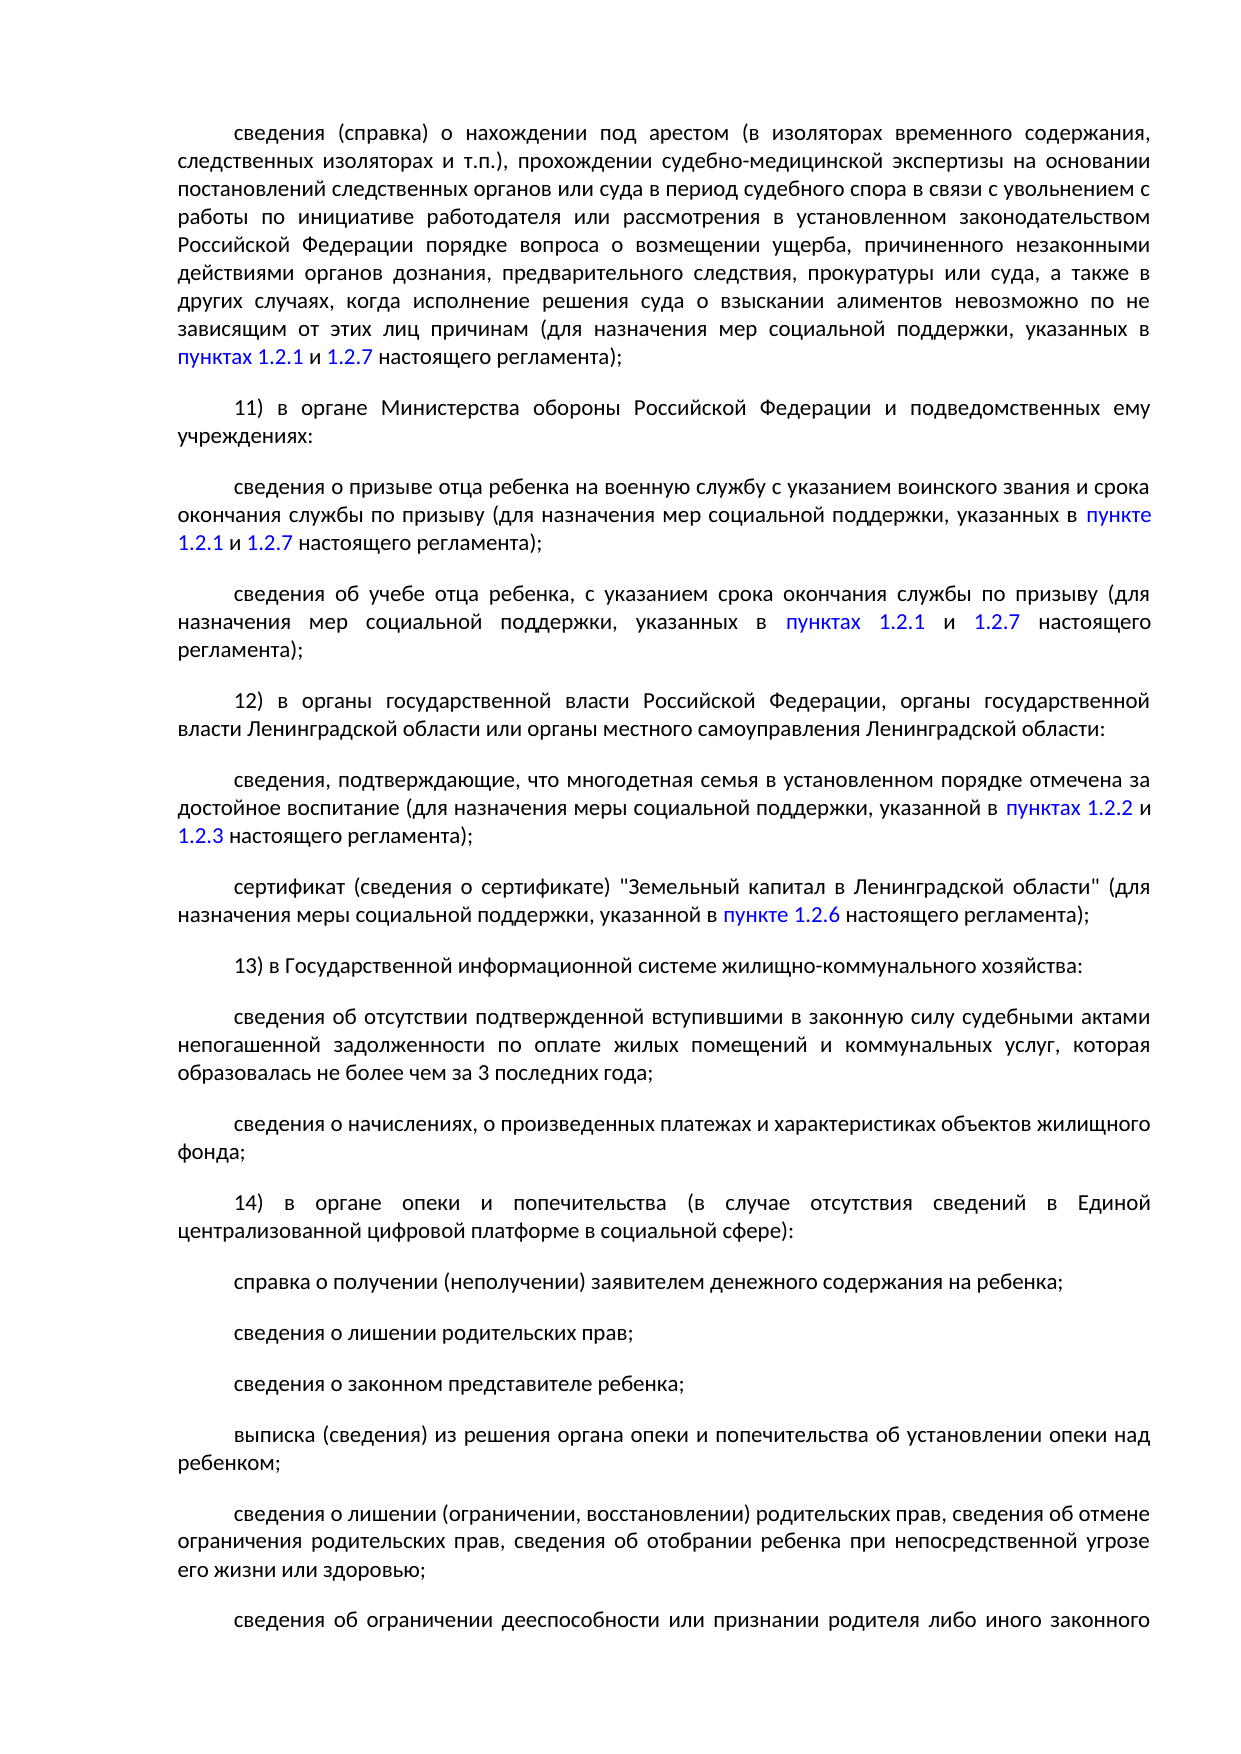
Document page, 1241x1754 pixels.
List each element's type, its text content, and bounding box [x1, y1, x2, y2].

text сведения о начислениях, о произведенных платежах и характеристиках объектов жилищного фонда; [177, 1109, 1152, 1165]
text сведения об отсутствии подтвержденной вступившими в законную силу судебными актами непогашенной задолженности по оплате жилых помещений и коммунальных услуг, которая образовалась не более чем за 3 последних года; [177, 1002, 1152, 1086]
text справка о получении (неполучении) заявителем денежного содержания на ребенка; [177, 1267, 1152, 1295]
text сведения (справка) о нахождении под арестом (в изоляторах временного содержания, следственных изоляторах и т.п.), прохождении судебно-медицинской экспертизы на основании постановлений следственных органов или суда в период судебного спора в связи с увольнением с работы по инициативе работодателя или рассмотрения в установленном законодательством Российской Федерации порядке вопроса о возмещении ущерба, причиненного незаконными действиями органов дознания, предварительного следствия, прокуратуры или суда, а также в других случаях, когда исполнение решения суда о взыскании алиментов невозможно по не зависящим от этих лиц причинам (для назначения мер социальной поддержки, указанных в пунктах 1.2.1 и 1.2.7 настоящего регламента); [177, 118, 1152, 370]
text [177, 1606, 1152, 1634]
text сведения о призыве отца ребенка на военную службу с указанием воинского звания и срока окончания службы по призыву (для назначения мер социальной поддержки, указанных в пункте 1.2.1 и 1.2.7 настоящего регламента); [177, 472, 1152, 556]
text сведения о законном представителе ребенка; [177, 1369, 1152, 1397]
text 11) в органе Министерства обороны Российской Федерации и подведомственных ему учреждениях: [177, 393, 1152, 449]
text выписка (сведения) из решения органа опеки и попечительства об установлении опеки над ребенком; [177, 1420, 1152, 1476]
text сведения о лишении родительских прав; [177, 1318, 1152, 1346]
text сведения о лишении (ограничении, восстановлении) родительских прав, сведения об отмене ограничения родительских прав, сведения об отобрании ребенка при непосредственной угрозе его жизни или здоровью; [177, 1499, 1152, 1583]
text 13) в Государственной информационной системе жилищно-коммунального хозяйства: [177, 951, 1152, 979]
text сведения об учебе отца ребенка, с указанием срока окончания службы по призыву (для назначения мер социальной поддержки, указанных в пунктах 1.2.1 и 1.2.7 настоящего регламента); [177, 579, 1152, 663]
text 14) в органе опеки и попечительства (в случае отсутствия сведений в Единой централизованной цифровой платформе в социальной сфере): [177, 1188, 1152, 1244]
text сведения, подтверждающие, что многодетная семья в установленном порядке отмечена за достойное воспитание (для назначения меры социальной поддержки, указанной в пунктах 1.2.2 и 1.2.3 настоящего регламента); [177, 765, 1152, 849]
text 12) в органы государственной власти Российской Федерации, органы государственной власти Ленинградской области или органы местного самоуправления Ленинградской области: [177, 686, 1152, 742]
text сертификат (сведения о сертификате) "Земельный капитал в Ленинградской области" (для назначения меры социальной поддержки, указанной в пункте 1.2.6 настоящего регламента); [177, 872, 1152, 928]
